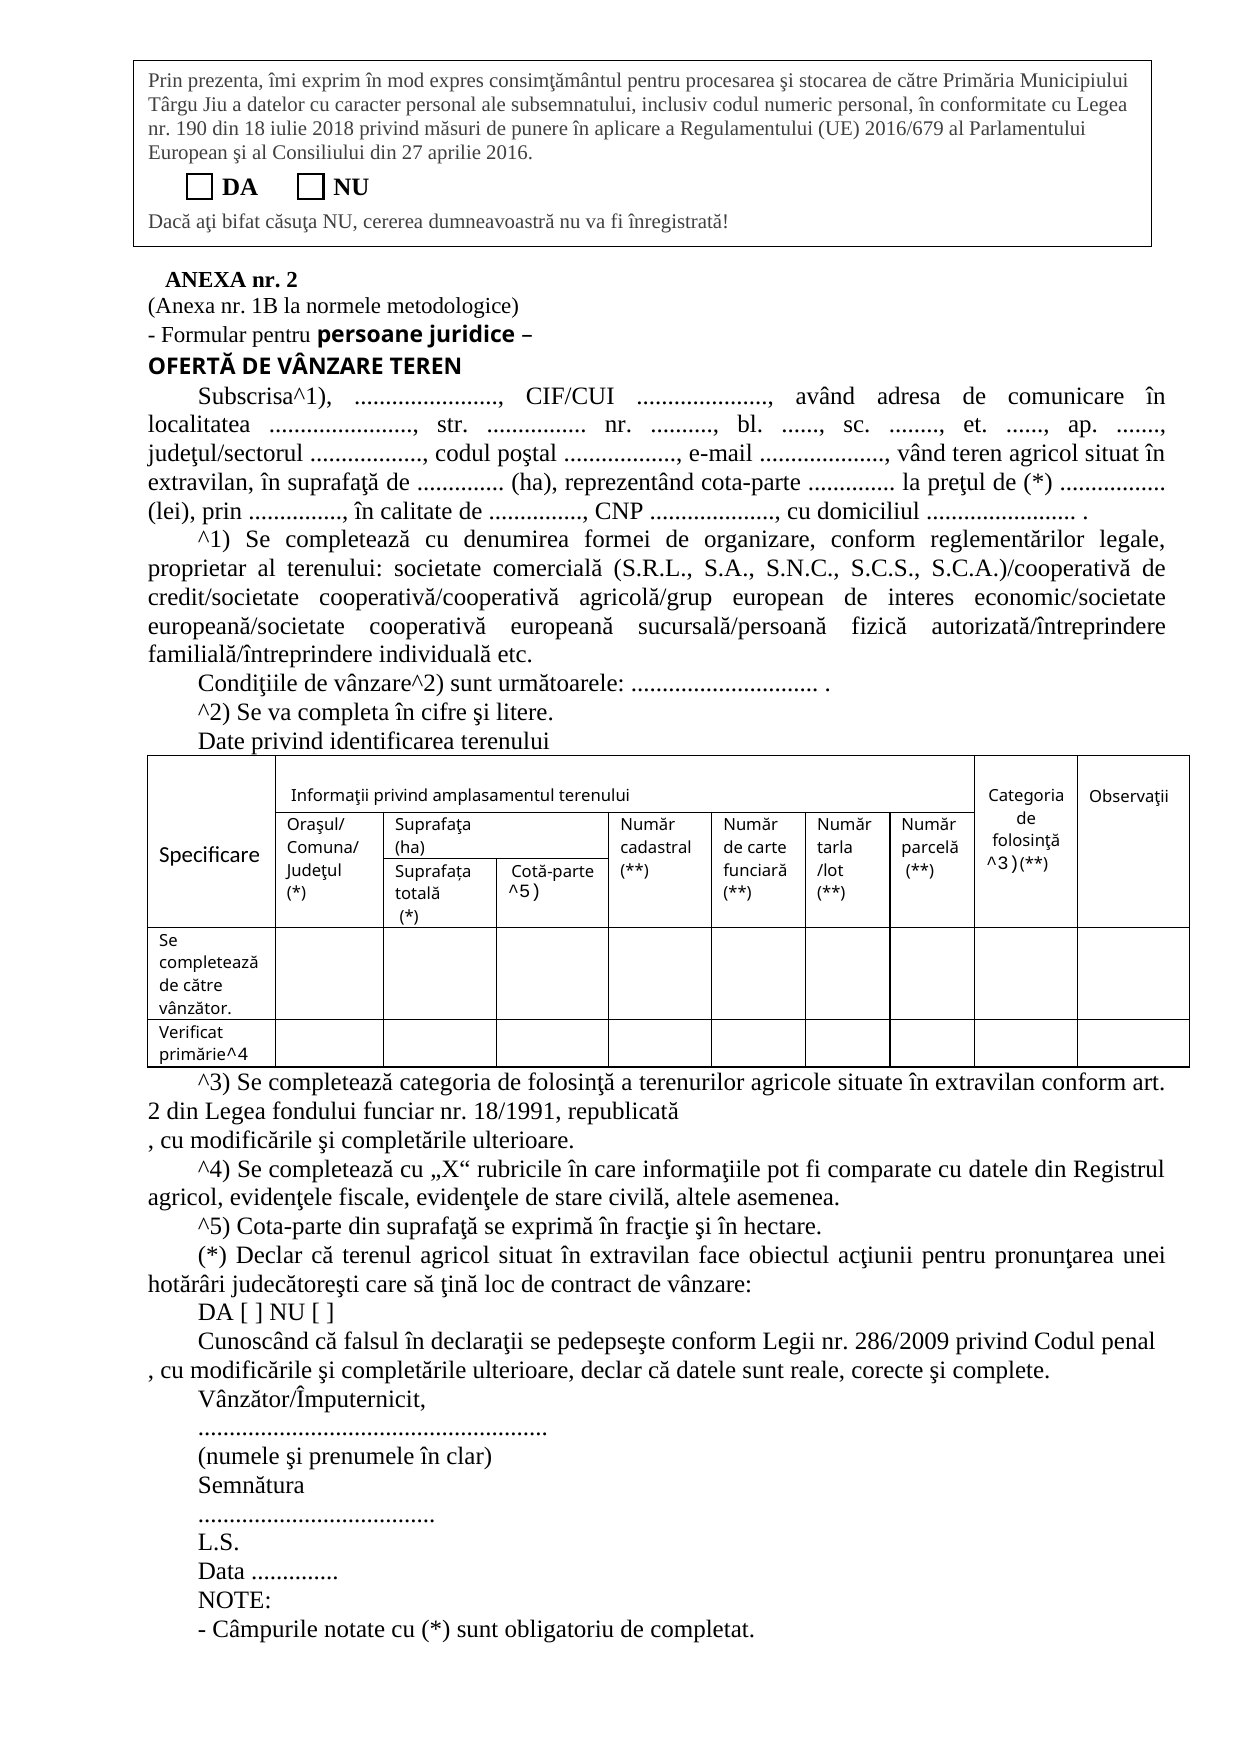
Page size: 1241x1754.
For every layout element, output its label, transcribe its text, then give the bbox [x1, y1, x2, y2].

table_header [1078, 756, 1189, 784]
table_cell [806, 1020, 889, 1066]
table_header Informaţii privind amplasamentul terenului [276, 756, 974, 812]
table_cell [497, 1020, 608, 1066]
table_cell Număr tarla /lot (**) [806, 813, 889, 927]
table_cell Cotă-parte ^5) [497, 859, 608, 927]
table_cell [891, 1020, 974, 1066]
text - Câmpurile notate cu (*) sunt obligatoriu de completat. [148, 1614, 1167, 1642]
table_cell Se completează de către vânzător. [148, 928, 275, 1019]
table_cell Suprafaţa (ha) [384, 813, 608, 858]
text Date privind identificarea terenului [148, 726, 1167, 754]
table_header Categoria de folosinţă ^3)(**) [975, 756, 1077, 927]
text Condiţiile de vânzare^2) sunt următoarele: .............................. . [148, 668, 1167, 697]
table_cell [1078, 928, 1189, 1019]
text DA [ ] NU [ ] [148, 1297, 1167, 1326]
text ^3) Se completează categoria de folosinţă a terenurilor agricole situate în extravilan conform art. 2 din Legea fondului funciar nr. 18/1991, republicată [148, 1068, 1167, 1125]
table_cell [891, 928, 974, 1019]
table_cell [384, 928, 496, 1019]
text Semnătura [148, 1470, 1167, 1499]
text L.S. [148, 1527, 1167, 1556]
table_cell [276, 1020, 383, 1066]
table_cell Număr de carte funciară (**) [712, 813, 805, 927]
table_cell Suprafața totală (*) [384, 859, 496, 927]
text ^1) Se completează cu denumirea formei de organizare, conform reglementărilor legale, proprietar al terenului: societate comercială (S.R.L., S.A., S.N.C., S.C.S., S.C.A.)/cooperativă de credit/societate cooperativă/cooperativă agricolă/grup european de interes economic/societate europeană/societate cooperativă europeană sucursală/persoană fizică autorizată/întreprindere familială/întreprindere individuală etc. [148, 524, 1167, 668]
table_cell [712, 928, 805, 1019]
text , cu modificările şi completările ulterioare, declar că datele sunt reale, corecte şi complete. [148, 1355, 1167, 1384]
text , cu modificările şi completările ulterioare. [148, 1125, 1167, 1154]
table_cell Număr parcelă (**) [891, 813, 974, 927]
table_cell [384, 1020, 496, 1066]
table_header Specificare [148, 756, 275, 927]
table_cell [975, 928, 1077, 1019]
table_cell [712, 1020, 805, 1066]
text ^4) Se completează cu „X“ rubricile în care informaţiile pot fi comparate cu datele din Registrul agricol, evidenţele fiscale, evidenţele de stare civilă, altele asemenea. [148, 1154, 1167, 1211]
text Cunoscând că falsul în declaraţii se pedepseşte conform Legii nr. 286/2009 privind Codul penal [148, 1326, 1167, 1355]
text - Formular pentru persoane juridice – [148, 318, 1167, 349]
table_cell [497, 928, 608, 1019]
text (numele şi prenumele în clar) [148, 1441, 1167, 1470]
table_cell Oraşul/ Comuna/ Judeţul (*) [276, 813, 383, 927]
table_cell Număr cadastral (**) [609, 813, 711, 927]
text (Anexa nr. 1B la normele metodologice) [148, 292, 1167, 318]
text ^5) Cota-parte din suprafaţă se exprimă în fracţie şi în hectare. [148, 1211, 1167, 1240]
text Subscrisa^1), ......................., CIF/CUI ....................., având adresa de comunicare în localitatea ......................., str. ................ nr. .........., bl. ......, sc. ........, et. ......, ap. ......., judeţul/sectorul .................., codul poştal .................., e-mail ...................., vând teren agricol situat în extravilan, în suprafaţă de .............. (ha), reprezentând cota-parte .............. la preţul de (*) ................. (lei), prin ..............., în calitate de ..............., CNP ...................., cu domiciliul ........................ . [148, 381, 1167, 524]
text ANEXA nr. 2 [148, 266, 1167, 292]
table_cell [806, 928, 889, 1019]
text Vânzător/Împuternicit, [148, 1384, 1167, 1412]
text ........................................................ [148, 1412, 1167, 1441]
table_cell [609, 928, 711, 1019]
table_cell [609, 1020, 711, 1066]
text OFERTĂ DE VÂNZARE TEREN [148, 349, 1167, 381]
table_cell [975, 1020, 1077, 1066]
text ^2) Se va completa în cifre şi litere. [148, 697, 1167, 726]
text Data .............. [148, 1556, 1167, 1585]
table_cell [276, 928, 383, 1019]
table_cell Verificat primărie^4 [148, 1020, 275, 1066]
text (*) Declar că terenul agricol situat în extravilan face obiectul acţiunii pentru pronunţarea unei hotărâri judecătoreşti care să ţină loc de contract de vânzare: [148, 1240, 1167, 1297]
text NOTE: [148, 1585, 1167, 1614]
table_cell Observaţii [1078, 784, 1189, 927]
table_cell [1078, 1020, 1189, 1066]
text ...................................... [148, 1499, 1167, 1527]
